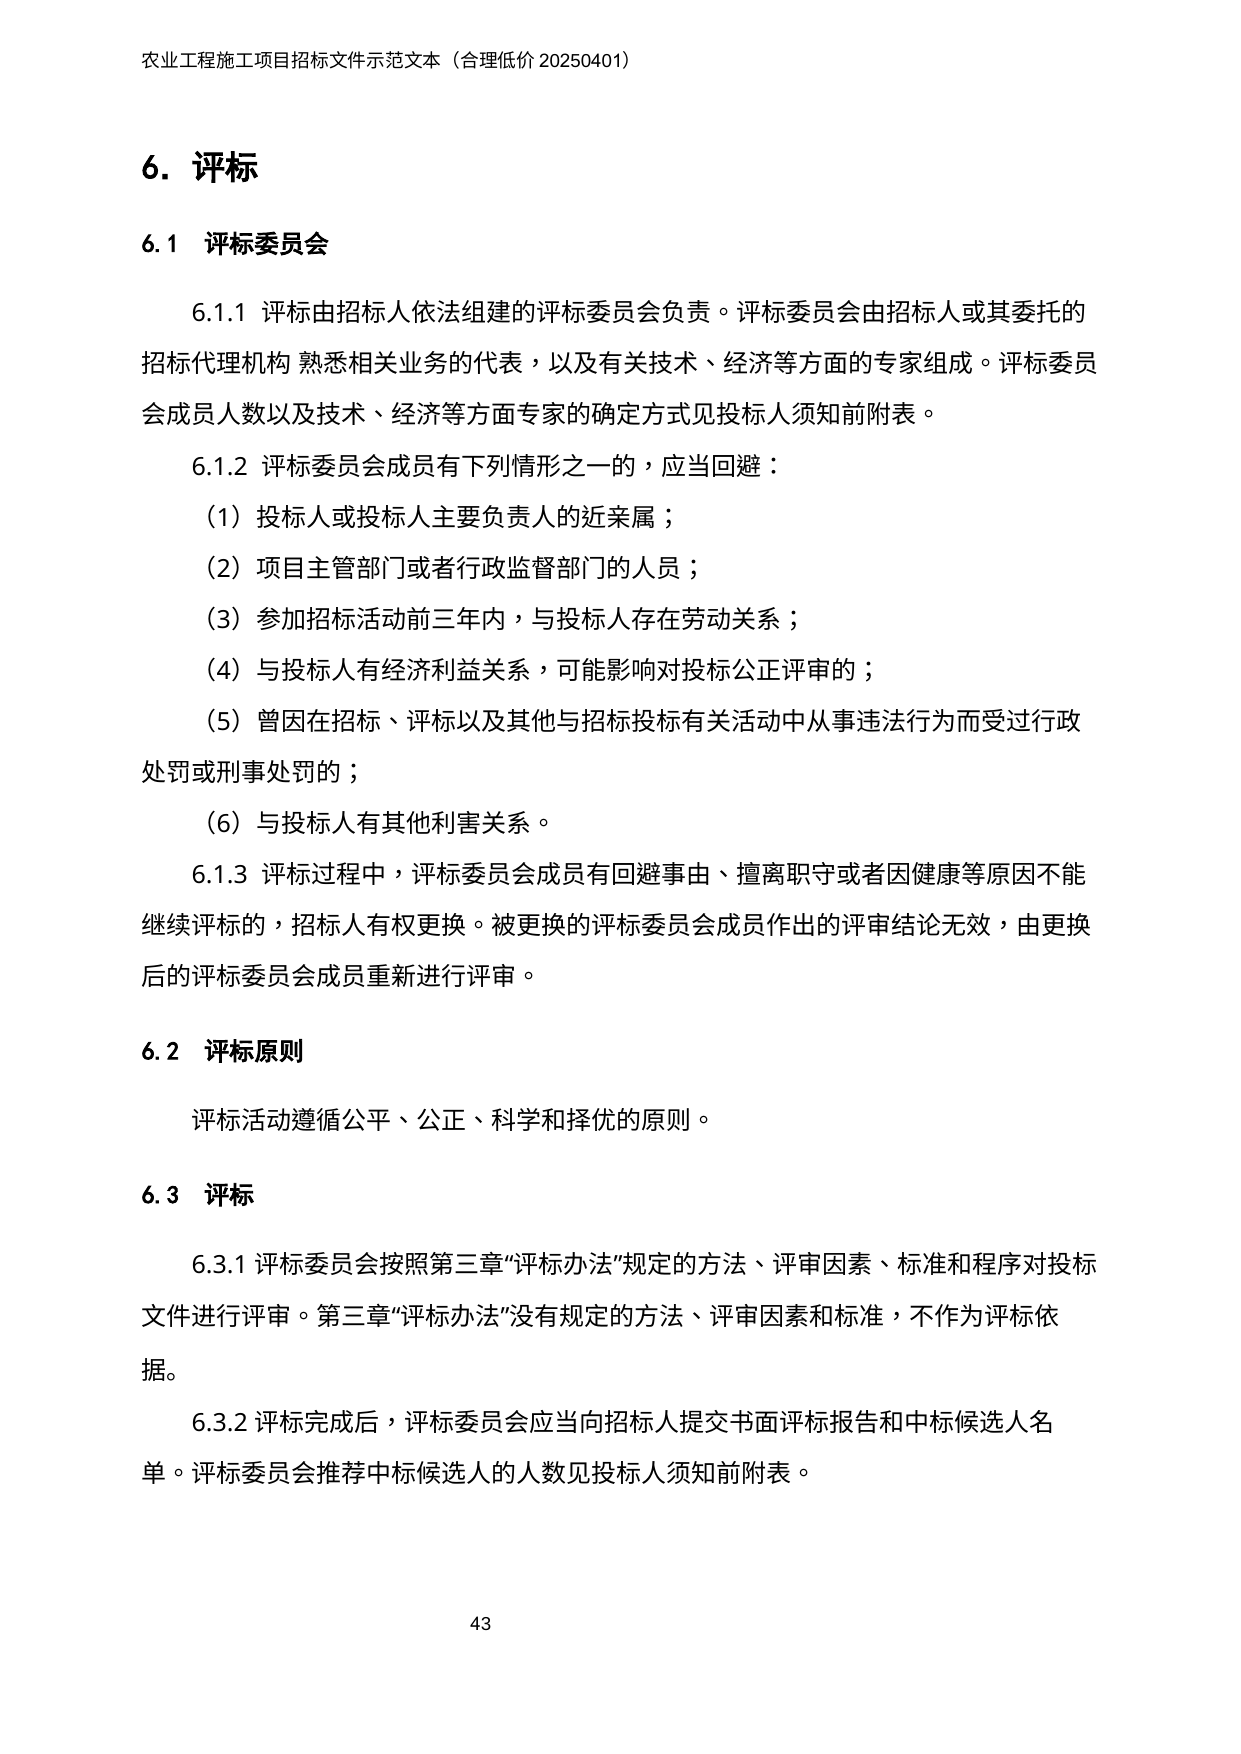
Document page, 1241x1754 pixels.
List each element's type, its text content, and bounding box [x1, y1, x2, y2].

text （4）与投标人有经济利益关系，可能影响对投标公正评审的； [141, 652, 1099, 686]
text （5）曾因在招标、评标以及其他与招标投标有关活动中从事违法行为而受过行政处罚或刑事处罚的； [141, 703, 1099, 788]
text 6．评标 [141, 145, 1099, 183]
text 6.2 评标原则 [141, 1035, 1099, 1063]
text 6.3.1 评标委员会按照第三章“评标办法”规定的方法、评审因素、标准和程序对投标文件进行评审。第三章“评标办法”没有规定的方法、评审因素和标准，不作为评标依据。 [141, 1246, 1099, 1387]
text 6.3.2 评标完成后，评标委员会应当向招标人提交书面评标报告和中标候选人名单。评标委员会推荐中标候选人的人数见投标人须知前附表。 [141, 1405, 1099, 1490]
text （1）投标人或投标人主要负责人的近亲属； [141, 499, 1099, 533]
text 6.3 评标 [141, 1178, 1099, 1207]
text 评标活动遵循公平、公正、科学和择优的原则。 [141, 1102, 1099, 1137]
text （6）与投标人有其他利害关系。 [141, 806, 1099, 839]
text 6.1.2 评标委员会成员有下列情形之一的，应当回避： [141, 448, 1099, 482]
text （2）项目主管部门或者行政监督部门的人员； [141, 550, 1099, 584]
text （3）参加招标活动前三年内，与投标人存在劳动关系； [141, 601, 1099, 635]
text 6.1.3 评标过程中，评标委员会成员有回避事由、擅离职守或者因健康等原因不能继续评标的，招标人有权更换。被更换的评标委员会成员作出的评审结论无效，由更换后的评标委员会成员重新进行评审。 [141, 857, 1099, 993]
text 6.1.1 评标由招标人依法组建的评标委员会负责。评标委员会由招标人或其委托的招标代理机构 熟悉相关业务的代表，以及有关技术、经济等方面的专家组成。评标委员会成员人数以及技术、经济等方面专家的确定方式见投标人须知前附表。 [141, 295, 1099, 431]
text 6.1 评标委员会 [141, 227, 1099, 256]
